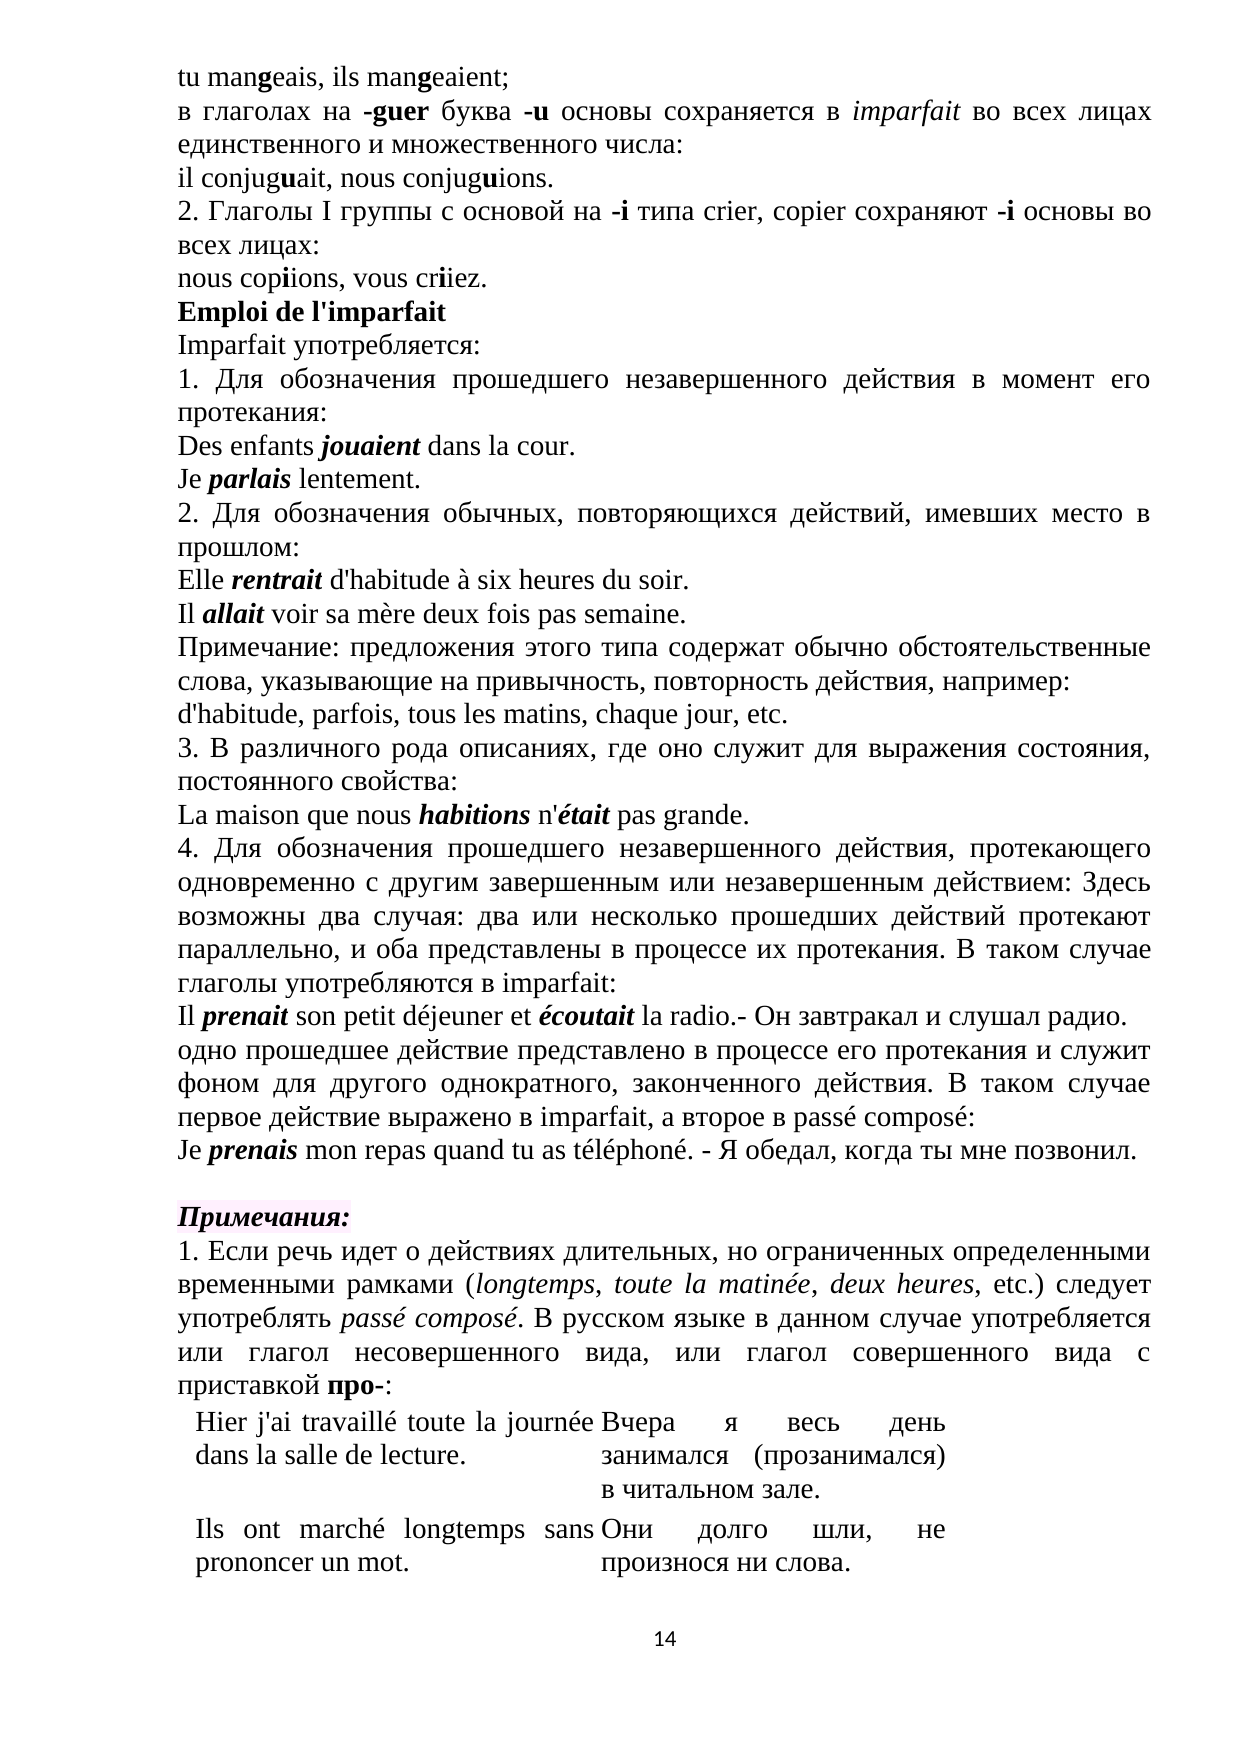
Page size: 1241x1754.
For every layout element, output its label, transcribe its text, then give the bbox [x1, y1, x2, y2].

text 1. Если речь идет о действиях длительных, но ограниченных определенными временными рамками (longtemps, toute la matinée, deux heures, etc.) следует употреблять passé composé. В русском языке в данном случае употребляется или глагол несовершенного вида, или глагол совершенного вида с приставкой про-: [177, 1233, 1152, 1401]
table_cell Они долго шли, не произнося ни слова. [598, 1508, 949, 1581]
text Il prenait son petit déjeuner et écoutait la radio.- Он завтракал и слушал радио. [634, 998, 1152, 1032]
text одно прошедшее действие представлено в процессе его протекания и служит фоном для другого однократного, законченного действия. В таком случае первое действие выражено в imparfait, а второе в passé composé: [177, 1032, 1152, 1132]
text Des enfants jouaient dans la cour. [177, 428, 321, 462]
table_header Hier j'ai travaillé toute la journée dans la salle de lecture. [192, 1401, 598, 1508]
text Des enfants jouaient dans la cour. [420, 428, 1152, 462]
text La maison que nous habitions n'était pas grande. [177, 797, 419, 831]
text 1. Для обозначения прошедшего незавершенного действия в момент его протекания: [177, 361, 1152, 428]
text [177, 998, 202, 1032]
text nous copiions, vous criiez. [177, 260, 1152, 294]
text Il prenait son petit déjeuner et écoutait la radio.- Он завтракал и слушал радио. [296, 998, 539, 1032]
text 3. В различного рода описаниях, где оно служит для выражения состояния, постоянного свойства: [177, 730, 1152, 797]
text 2. Для обозначения обычных, повторяющихся действий, имевших место в прошлом: [177, 495, 1152, 562]
text Примечание: предложения этого типа содержат обычно обстоятельственные слова, указывающие на привычность, повторность действия, например: [177, 629, 1152, 696]
table_header Вчера я весь день занимался (прозанимался) в читальном зале. [598, 1401, 949, 1508]
text 2. Глаголы I группы с основой на -i типа crier, copier сохраняют -i основы во всех лицах: [177, 193, 1152, 260]
text 4. Для обозначения прошедшего незавершенного действия, протекающего одновременно с другим завершенным или незавершенным действием: Здесь возможны два случая: два или несколько прошедших действий протекают параллельно, и оба представлены в процессе их протекания. В таком случае глаголы употребляются в imparfait: [177, 831, 1152, 998]
text Je parlais lentement. [299, 462, 1152, 495]
text La maison que nous habitions n'était pas grande. [609, 797, 1152, 831]
text d'habitude, parfois, tous les matins, chaque jour, etc. [177, 696, 1152, 730]
text Примечания: [177, 1199, 1152, 1233]
text tu mangeais, ils mangeaient; [177, 59, 1152, 93]
text il conjuguait, nous conjuguions. [177, 160, 1152, 193]
subtitle Emploi de l'imparfait [177, 294, 1152, 327]
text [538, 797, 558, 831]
text в глаголах на -guer буква -u основы сохраняется в imparfait во всех лицах единственного и множественного числа: [177, 93, 1152, 160]
text Imparfait употребляется: [177, 327, 1152, 361]
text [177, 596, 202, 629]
text Je prenais mon repas quand tu as téléphoné. - Я обедал, когда ты мне позвонил. [177, 1132, 1152, 1166]
table_cell Ils ont marché longtemps sans prononcer un mot. [192, 1508, 598, 1581]
text Il allait voir sa mère deux fois pas semaine. [264, 596, 1152, 629]
text Elle rentrait d'habitude à six heures du soir. [329, 562, 1152, 596]
